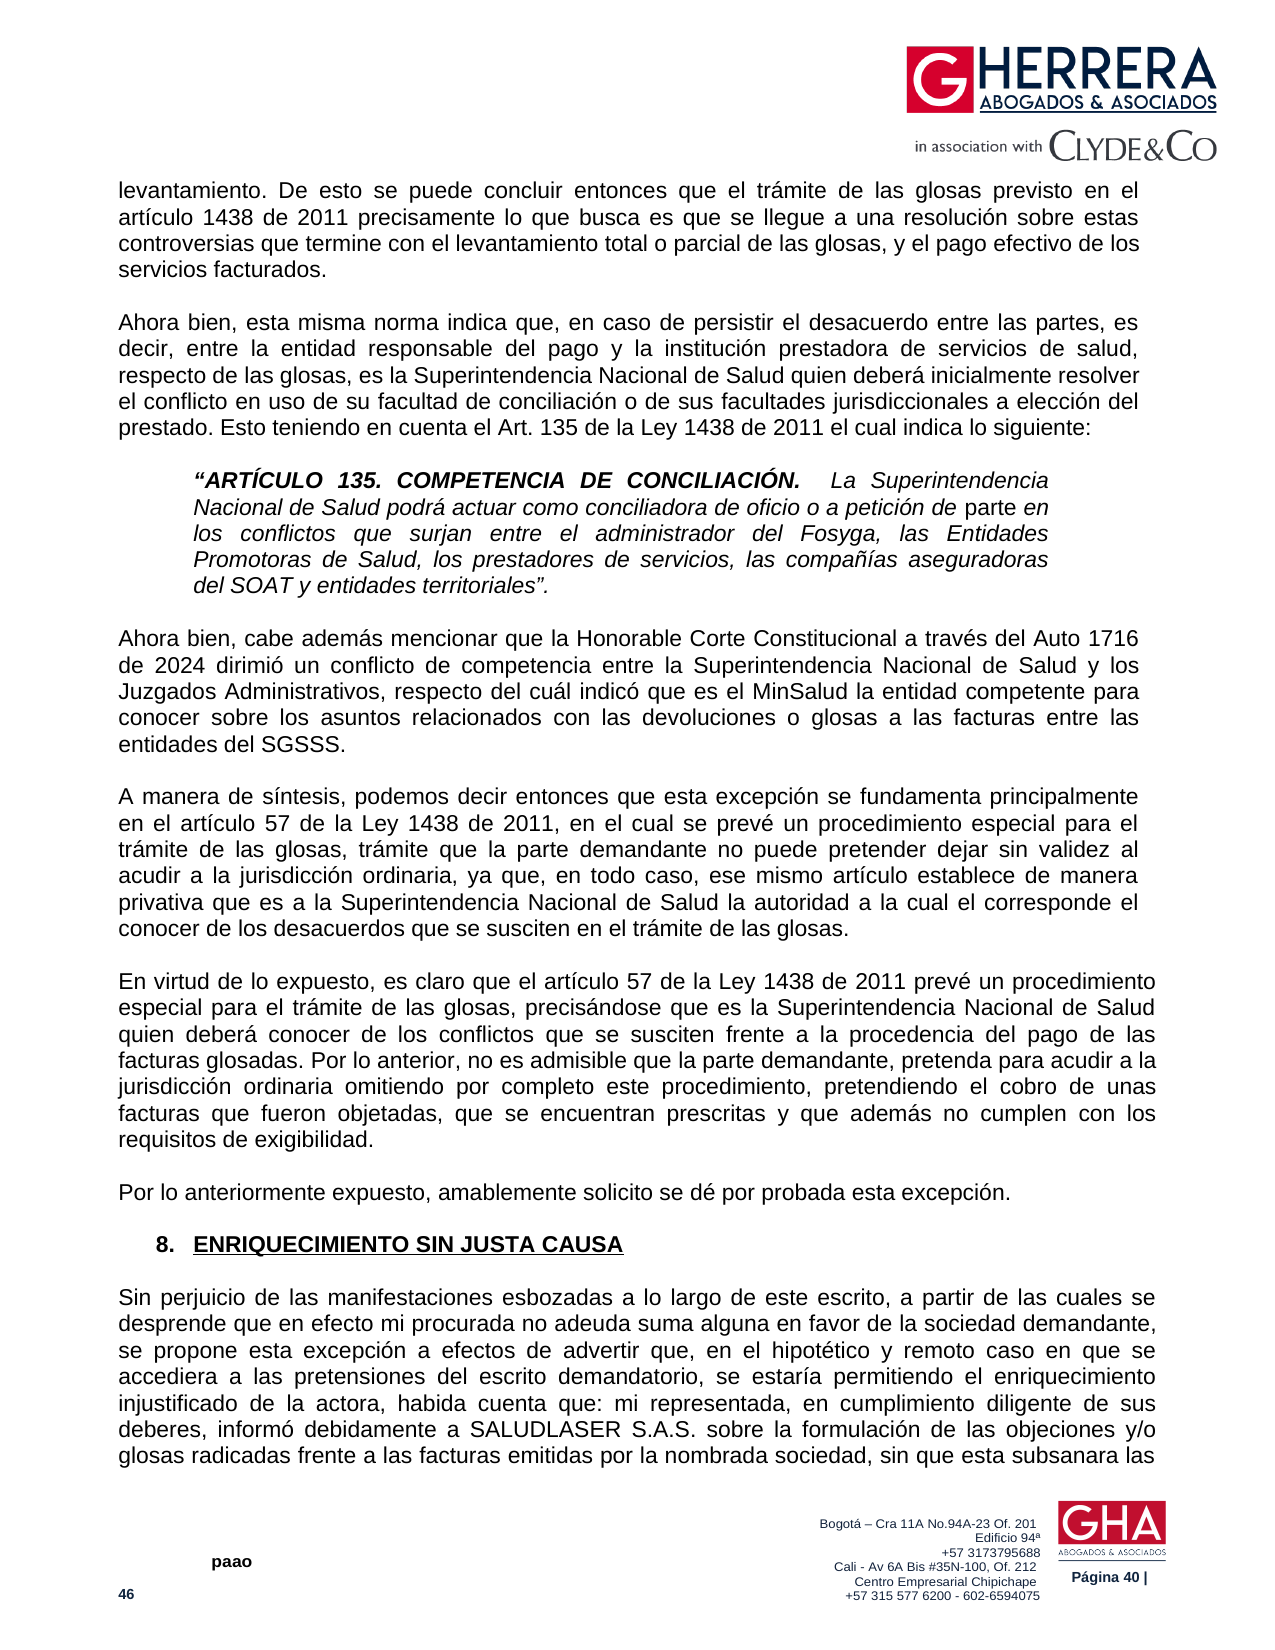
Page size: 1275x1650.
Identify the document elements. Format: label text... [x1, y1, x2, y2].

text Por lo anteriormente expuesto, amablemente solicito se dé por probada esta excepción. [118, 1179, 1140, 1205]
text “ARTÍCULO 135. COMPETENCIA DE CONCILIACIÓN. La Superintendencia Nacional de Salud podrá actuar como conciliadora de oficio o a petición de parte en los conflictos que surjan entre el administrador del Fosyga, las Entidades Promotoras de Salud, los prestadores de servicios, las compañías aseguradoras del SOAT y entidades territoriales”. [193, 467, 1051, 599]
text A manera de síntesis, podemos decir entonces que esta excepción se fundamenta principalmente en el artículo 57 de la Ley 1438 de 2011, en el cual se prevé un procedimiento especial para el trámite de las glosas, trámite que la parte demandante no puede pretender dejar sin validez al acudir a la jurisdicción ordinaria, ya que, en todo caso, ese mismo artículo establece de manera privativa que es a la Superintendencia Nacional de Salud la autoridad a la cual el corresponde el conocer de los desacuerdos que se susciten en el trámite de las glosas. [118, 783, 1140, 941]
picture [886, 29, 1237, 178]
text Ahora bien, esta misma norma indica que, en caso de persistir el desacuerdo entre las partes, es decir, entre la entidad responsable del pago y la institución prestadora de servicios de salud, respecto de las glosas, es la Superintendencia Nacional de Salud quien deberá inicialmente resolver el conflicto en uso de su facultad de conciliación o de sus facultades jurisdiccionales a elección del prestado. Esto teniendo en cuenta el Art. 135 de la Ley 1438 de 2011 el cual indica lo siguiente: [118, 309, 1140, 441]
subtitle ENRIQUECIMIENTO SIN JUSTA CAUSA [156, 1231, 1157, 1258]
text Ahora bien, cabe además mencionar que la Honorable Corte Constitucional a través del Auto 1716 de 2024 dirimió un conflicto de competencia entre la Superintendencia Nacional de Salud y los Juzgados Administrativos, respecto del cuál indicó que es el MinSalud la entidad competente para conocer sobre los asuntos relacionados con las devoluciones o glosas a las facturas entre las entidades del SGSSS. [118, 625, 1140, 757]
picture [1051, 1497, 1172, 1565]
text En virtud de lo expuesto, es claro que el artículo 57 de la Ley 1438 de 2011 prevé un procedimiento especial para el trámite de las glosas, precisándose que es la Superintendencia Nacional de Salud quien deberá conocer de los conflictos que se susciten frente a la procedencia del pago de las facturas glosadas. Por lo anterior, no es admisible que la parte demandante, pretenda para acudir a la jurisdicción ordinaria omitiendo por completo este procedimiento, pretendiendo el cobro de unas facturas que fueron objetadas, que se encuentran prescritas y que además no cumplen con los requisitos de exigibilidad. [118, 968, 1157, 1152]
